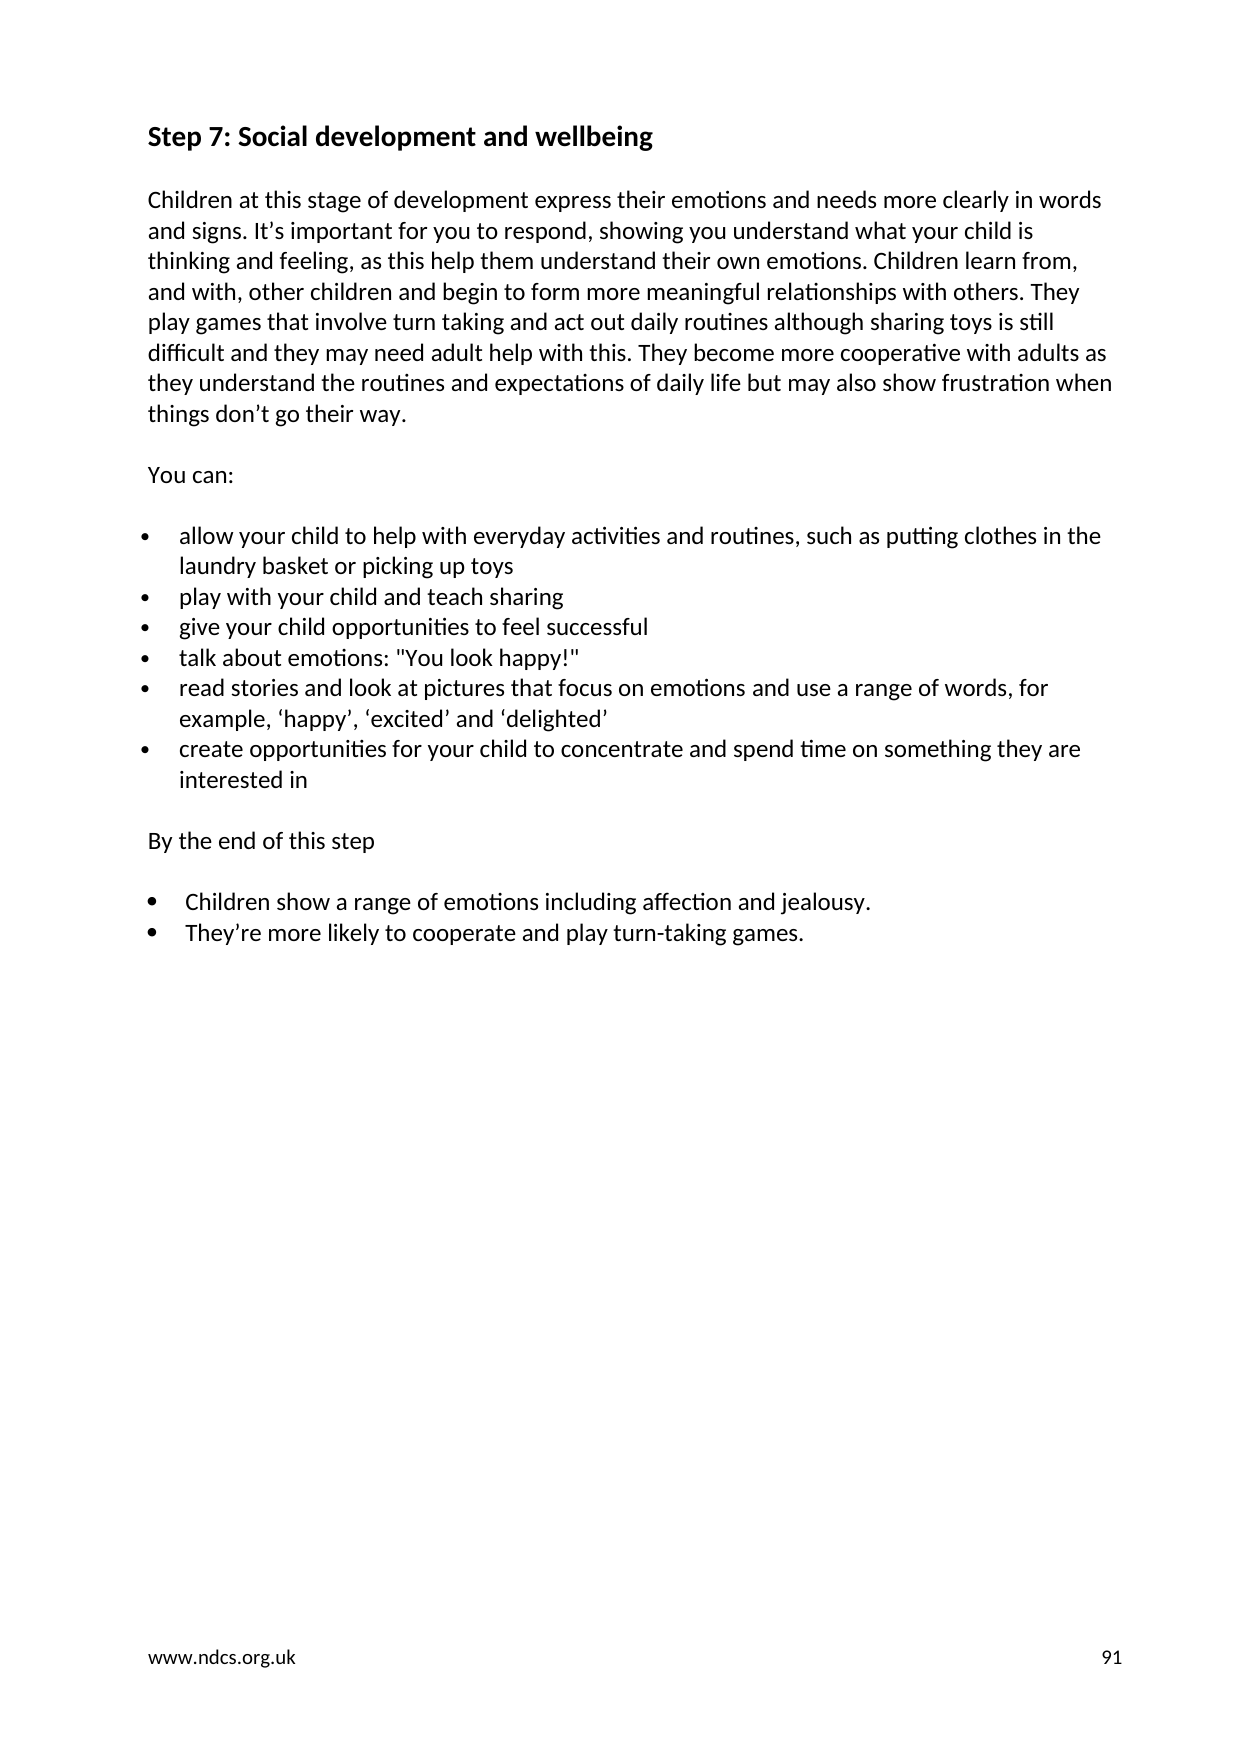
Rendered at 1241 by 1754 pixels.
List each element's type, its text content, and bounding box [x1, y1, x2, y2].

text By the end of this step [148, 825, 1122, 856]
text Children at this stage of development express their emotions and needs more clearly in words and signs. It’s important for you to respond, showing you understand what your child is thinking and feeling, as this help them understand their own emotions. Children learn from, and with, other children and begin to form more meaningful relationships with others. They play games that involve turn taking and act out daily routines although sharing toys is still difficult and they may need adult help with this. They become more cooperative with adults as they understand the routines and expectations of daily life but may also show frustration when things don’t go their way. [148, 184, 1122, 428]
list They’re more likely to cooperate and play turn-taking games. [148, 917, 1122, 947]
text Step 7: Social development and wellbeing [148, 118, 1122, 154]
list allow your child to help with everyday activities and routines, such as putting clothes in the laundry basket or picking up toys [141, 520, 1122, 581]
list create opportunities for your child to concentrate and spend time on something they are interested in [141, 734, 1122, 795]
list read stories and look at pictures that focus on emotions and use a range of words, for example, ‘happy’, ‘excited’ and ‘delighted’ [141, 673, 1122, 734]
list play with your child and teach sharing [141, 581, 1122, 612]
list Children show a range of emotions including affection and jealousy. [148, 886, 1122, 917]
list talk about emotions: "You look happy!" [141, 642, 1122, 673]
text You can: [148, 459, 1122, 489]
list give your child opportunities to feel successful [141, 612, 1122, 642]
